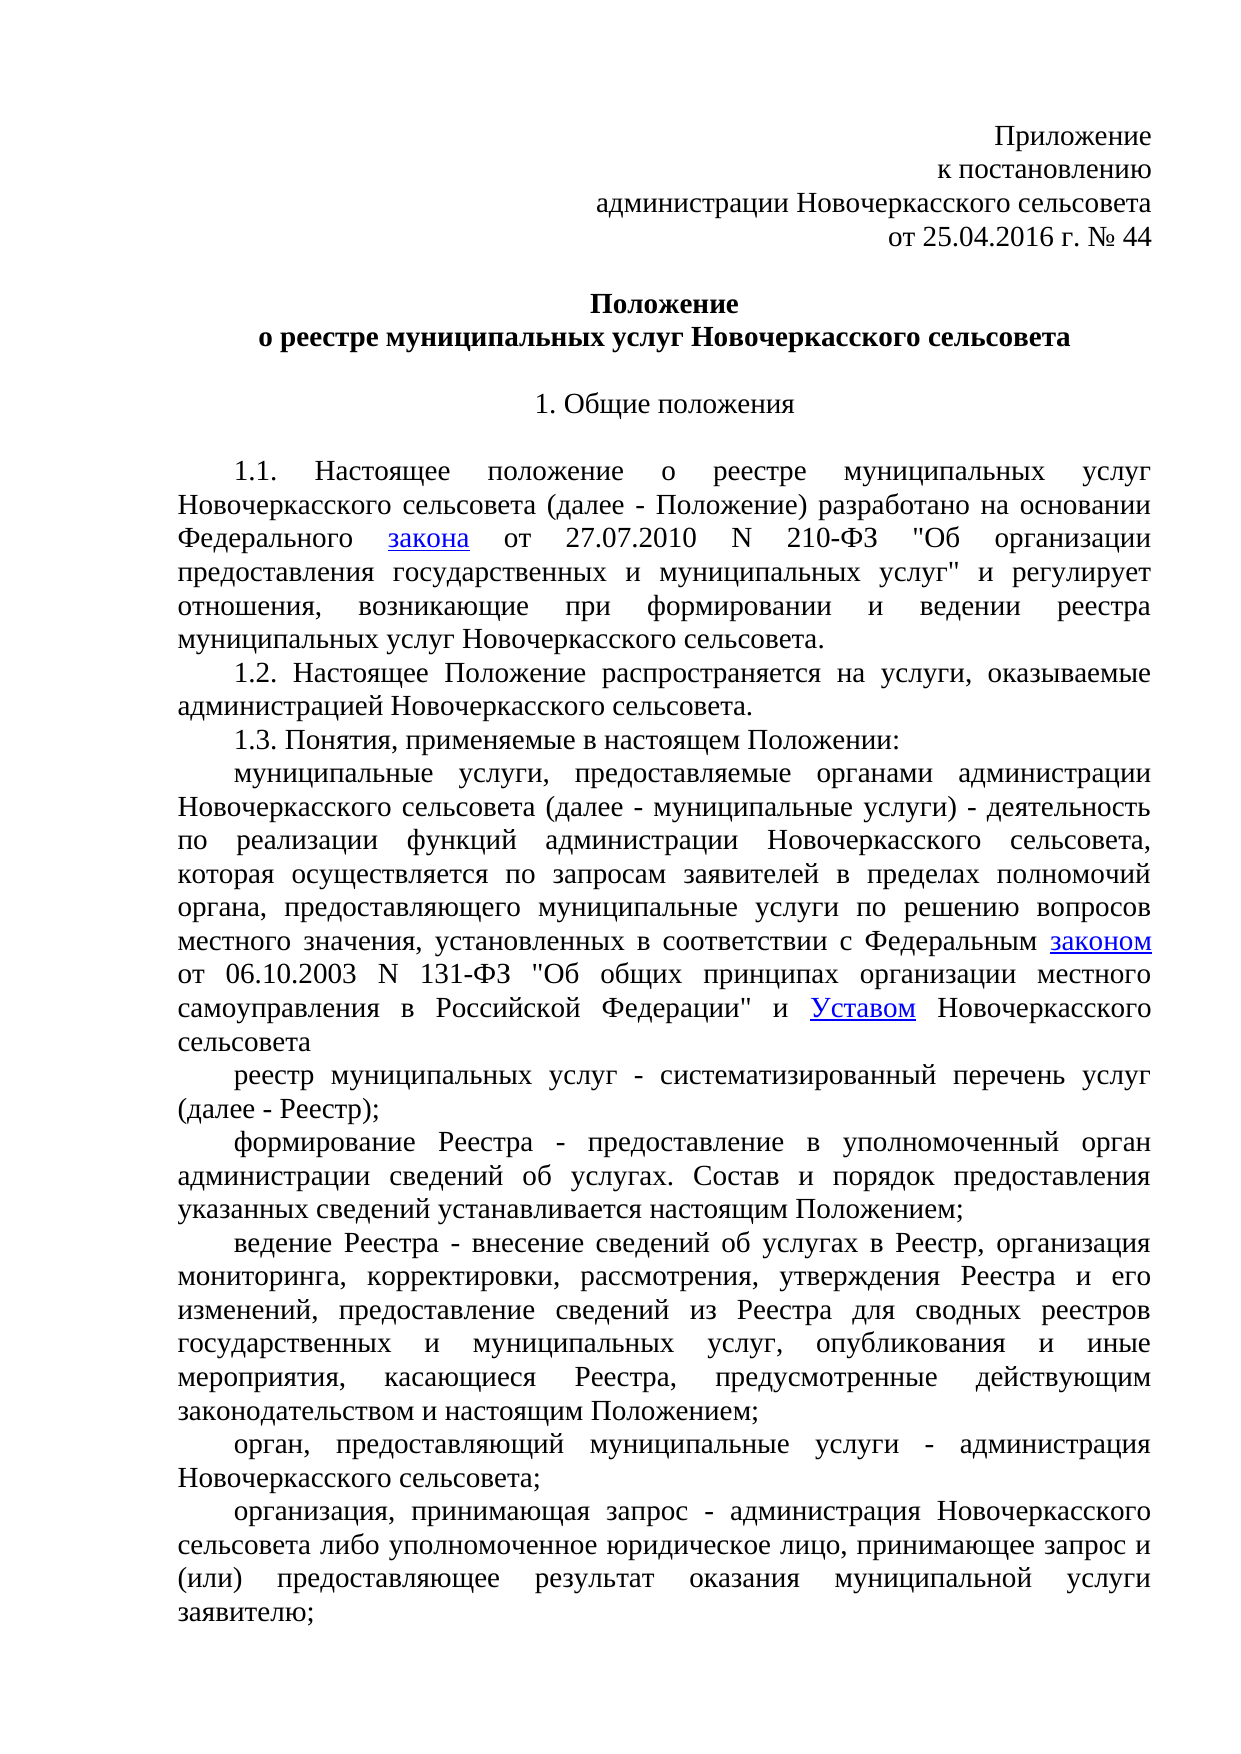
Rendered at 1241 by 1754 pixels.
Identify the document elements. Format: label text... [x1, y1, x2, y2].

text 1.1. Настоящее положение о реестре муниципальных услуг Новочеркасского сельсовета (далее - Положение) разработано на основании Федерального закона от 27.07.2010 N 210-ФЗ "Об организации предоставления государственных и муниципальных услуг" и регулирует отношения, возникающие при формировании и ведении реестра муниципальных услуг Новочеркасского сельсовета. [177, 453, 1152, 655]
text формирование Реестра - предоставление в уполномоченный орган администрации сведений об услугах. Состав и порядок предоставления указанных сведений устанавливается настоящим Положением; [177, 1124, 1152, 1225]
text ведение Реестра - внесение сведений об услугах в Реестр, организация мониторинга, корректировки, рассмотрения, утверждения Реестра и его изменений, предоставление сведений из Реестра для сводных реестров государственных и муниципальных услуг, опубликования и иные мероприятия, касающиеся Реестра, предусмотренные действующим законодательством и настоящим Положением; [177, 1225, 1152, 1426]
text к постановлению [177, 152, 1152, 185]
text администрации Новочеркасского сельсовета [177, 185, 1152, 219]
text 1. Общие положения [177, 386, 1152, 420]
text 1.2. Настоящее Положение распространяется на услуги, оказываемые администрацией Новочеркасского сельсовета. [177, 655, 1152, 722]
title Положение [177, 286, 1152, 319]
text 1.3. Понятия, применяемые в настоящем Положении: [177, 722, 1152, 755]
text Приложение [177, 118, 1152, 152]
text орган, предоставляющий муниципальные услуги - администрация Новочеркасского сельсовета; [177, 1426, 1152, 1493]
text реестр муниципальных услуг - систематизированный перечень услуг (далее - Реестр); [177, 1057, 1152, 1124]
text муниципальные услуги, предоставляемые органами администрации Новочеркасского сельсовета (далее - муниципальные услуги) - деятельность по реализации функций администрации Новочеркасского сельсовета, которая осуществляется по запросам заявителей в пределах полномочий органа, предоставляющего муниципальные услуги по решению вопросов местного значения, установленных в соответствии с Федеральным законом от 06.10.2003 N 131-ФЗ "Об общих принципах организации местного самоуправления в Российской Федерации" и Уставом Новочеркасского сельсовета [177, 755, 1152, 1057]
title о реестре муниципальных услуг Новочеркасского сельсовета [177, 319, 1152, 353]
text организация, принимающая запрос - администрация Новочеркасского сельсовета либо уполномоченное юридическое лицо, принимающее запрос и (или) предоставляющее результат оказания муниципальной услуги заявителю; [177, 1493, 1152, 1627]
text от 25.04.2016 г. № 44 [177, 219, 1152, 252]
